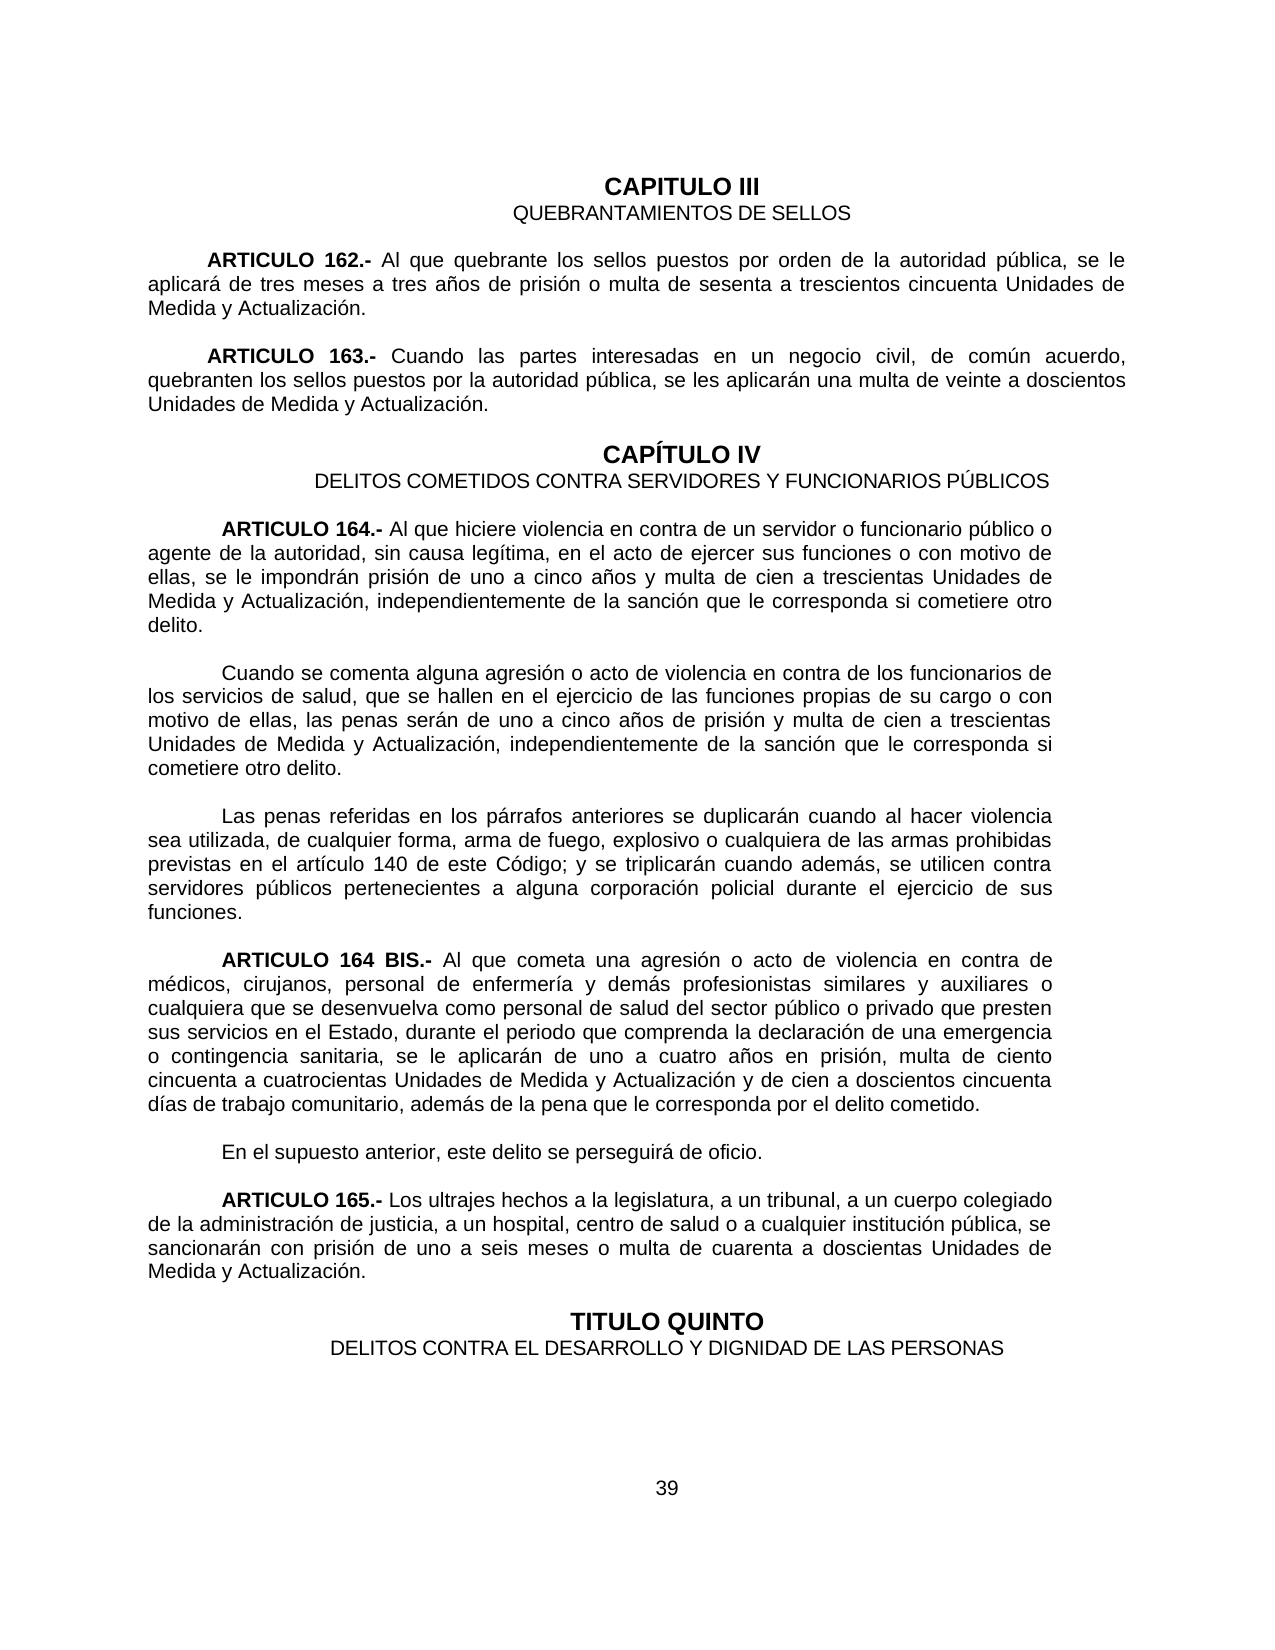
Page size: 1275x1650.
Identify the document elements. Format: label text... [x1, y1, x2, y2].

subtitle TITULO QUINTO [148, 1307, 1127, 1336]
text ARTICULO 163.- Cuando las partes interesadas en un negocio civil, de común acuerdo, quebranten los sellos puestos por la autoridad pública, se les aplicarán una multa de veinte a doscientos Unidades de Medida y Actualización. [148, 344, 1127, 416]
subtitle QUEBRANTAMIENTOS DE SELLOS [148, 200, 1127, 224]
subtitle DELITOS COMETIDOS CONTRA SERVIDORES Y FUNCIONARIOS PÚBLICOS [148, 469, 1127, 517]
text Cuando se comenta alguna agresión o acto de violencia en contra de los funcionarios de los servicios de salud, que se hallen en el ejercicio de las funciones propias de su cargo o con motivo de ellas, las penas serán de uno a cinco años de prisión y multa de cien a trescientas Unidades de Medida y Actualización, independientemente de la sanción que le corresponda si cometiere otro delito. [148, 660, 1053, 780]
text Las penas referidas en los párrafos anteriores se duplicarán cuando al hacer violencia sea utilizada, de cualquier forma, arma de fuego, explosivo o cualquiera de las armas prohibidas previstas en el artículo 140 de este Código; y se triplicarán cuando además, se utilicen contra servidores públicos pertenecientes a alguna corporación policial durante el ejercicio de sus funciones. [148, 804, 1053, 924]
subtitle CAPÍTULO IV [148, 440, 1127, 469]
text ARTICULO 165.- Los ultrajes hechos a la legislatura, a un tribunal, a un cuerpo colegiado de la administración de justicia, a un hospital, centro de salud o a cualquier institución pública, se sancionarán con prisión de uno a seis meses o multa de cuarenta a doscientas Unidades de Medida y Actualización. [148, 1187, 1053, 1283]
subtitle DELITOS CONTRA EL DESARROLLO Y DIGNIDAD DE LAS PERSONAS [148, 1336, 1127, 1360]
text ARTICULO 162.- Al que quebrante los sellos puestos por orden de la autoridad pública, se le aplicará de tres meses a tres años de prisión o multa de sesenta a trescientos cincuenta Unidades de Medida y Actualización. [148, 248, 1127, 320]
text ARTICULO 164.- Al que hiciere violencia en contra de un servidor o funcionario público o agente de la autoridad, sin causa legítima, en el acto de ejercer sus funciones o con motivo de ellas, se le impondrán prisión de uno a cinco años y multa de cien a trescientas Unidades de Medida y Actualización, independientemente de la sanción que le corresponda si cometiere otro delito. [148, 517, 1053, 636]
subtitle CAPITULO III [148, 172, 1127, 200]
text En el supuesto anterior, este delito se perseguirá de oficio. [148, 1139, 1053, 1163]
text ARTICULO 164 BIS.- Al que cometa una agresión o acto de violencia en contra de médicos, cirujanos, personal de enfermería y demás profesionistas similares y auxiliares o cualquiera que se desenvuelva como personal de salud del sector público o privado que presten sus servicios en el Estado, durante el periodo que comprenda la declaración de una emergencia o contingencia sanitaria, se le aplicarán de uno a cuatro años en prisión, multa de ciento cincuenta a cuatrocientas Unidades de Medida y Actualización y de cien a doscientos cincuenta días de trabajo comunitario, además de la pena que le corresponda por el delito cometido. [148, 948, 1053, 1116]
